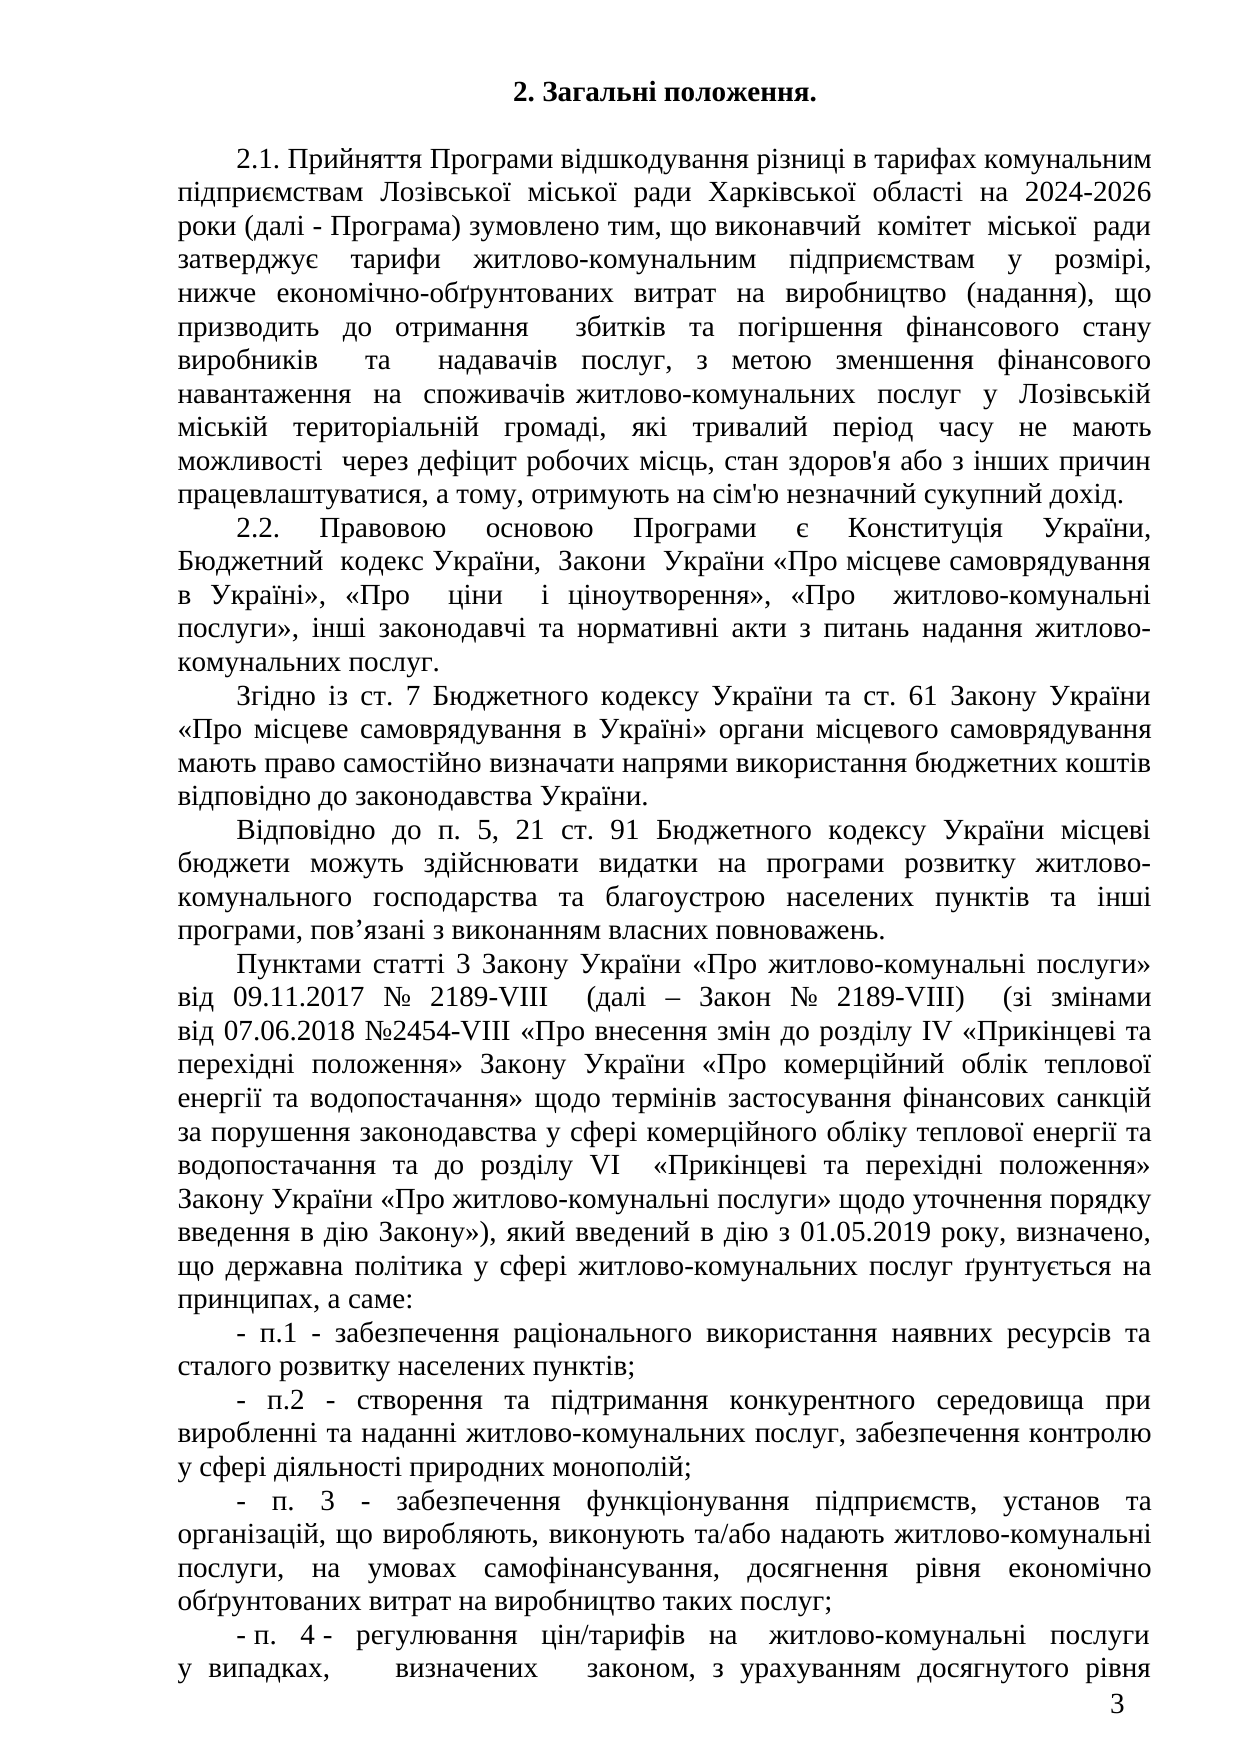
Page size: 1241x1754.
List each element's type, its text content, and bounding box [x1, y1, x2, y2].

text Згідно із ст. 7 Бюджетного кодексу України та ст. 61 Закону України «Про місцеве самоврядування в Україні» органи місцевого самоврядування мають право самостійно визначати напрями використання бюджетних коштів відповідно до законодавства України. [177, 678, 1152, 812]
text - п. 3 - забезпечення функціонування підприємств, установ та організацій, що виробляють, виконують та/або надають житлово-комунальні послуги, на умовах самофінансування, досягнення рівня економічно обґрунтованих витрат на виробництво таких послуг; [177, 1483, 1152, 1617]
text Відповідно до п. 5, 21 ст. 91 Бюджетного кодексу України місцеві бюджети можуть здійснювати видатки на програми розвитку житлово-комунального господарства та благоустрою населених пунктів та інші програми, пов’язані з виконанням власних повноважень. [177, 812, 1152, 946]
text - п.1 - забезпечення раціонального використання наявних ресурсів та сталого розвитку населених пунктів; [177, 1315, 1152, 1382]
text Пунктами статті 3 Закону України «Про житлово-комунальні послуги» від 09.11.2017 № 2189-VІІI (далі – Закон № 2189-VІІI) (зі змінами від 07.06.2018 №2454-VIII «Про внесення змін до розділу IV «Прикінцеві та перехідні положення» Закону України «Про комерційний облік теплової енергії та водопостачання» щодо термінів застосування фінансових санкцій за порушення законодавства у сфері комерційного обліку теплової енергії та водопостачання та до розділу VI «Прикінцеві та перехідні положення» Закону України «Про житлово-комунальні послуги» щодо уточнення порядку введення в дію Закону»), який введений в дію з 01.05.2019 року, визначено, що державна політика у сфері житлово-комунальних послуг ґрунтується на принципах, а саме: [177, 946, 1152, 1315]
text - п.2 - створення та підтримання конкурентного середовища при виробленні та наданні житлово-комунальних послуг, забезпечення контролю у сфері діяльності природних монополій; [177, 1382, 1152, 1483]
text 2.2. Правовою основою Програми є Конституція України, Бюджетний кодекс України, Закони України «Про місцеве самоврядування в Україні», «Про ціни і ціноутворення», «Про житлово-комунальні послуги», інші законодавчі та нормативні акти з питань надання житлово-комунальних послуг. [177, 510, 1152, 678]
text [177, 1617, 1152, 1684]
text 2.1. Прийняття Програми відшкодування різниці в тарифах комунальним підприємствам Лозівської міської ради Харківської області на 2024-2026 роки (далі - Програма) зумовлено тим, що виконавчий комітет міської ради затверджує тарифи житлово-комунальним підприємствам у розмірі, нижче економічно-обґрунтованих витрат на виробництво (надання), що призводить до отримання збитків та погіршення фінансового стану виробників та надавачів послуг, з метою зменшення фінансового навантаження на споживачів житлово-комунальних послуг у Лозівській міській територіальній громаді, які тривалий період часу не мають можливості через дефіцит робочих місць, стан здоров'я або з інших причин працевлаштуватися, а тому, отримують на сім'ю незначний сукупний дохід. [177, 141, 1152, 510]
text 2. Загальні положення. [177, 74, 1152, 107]
